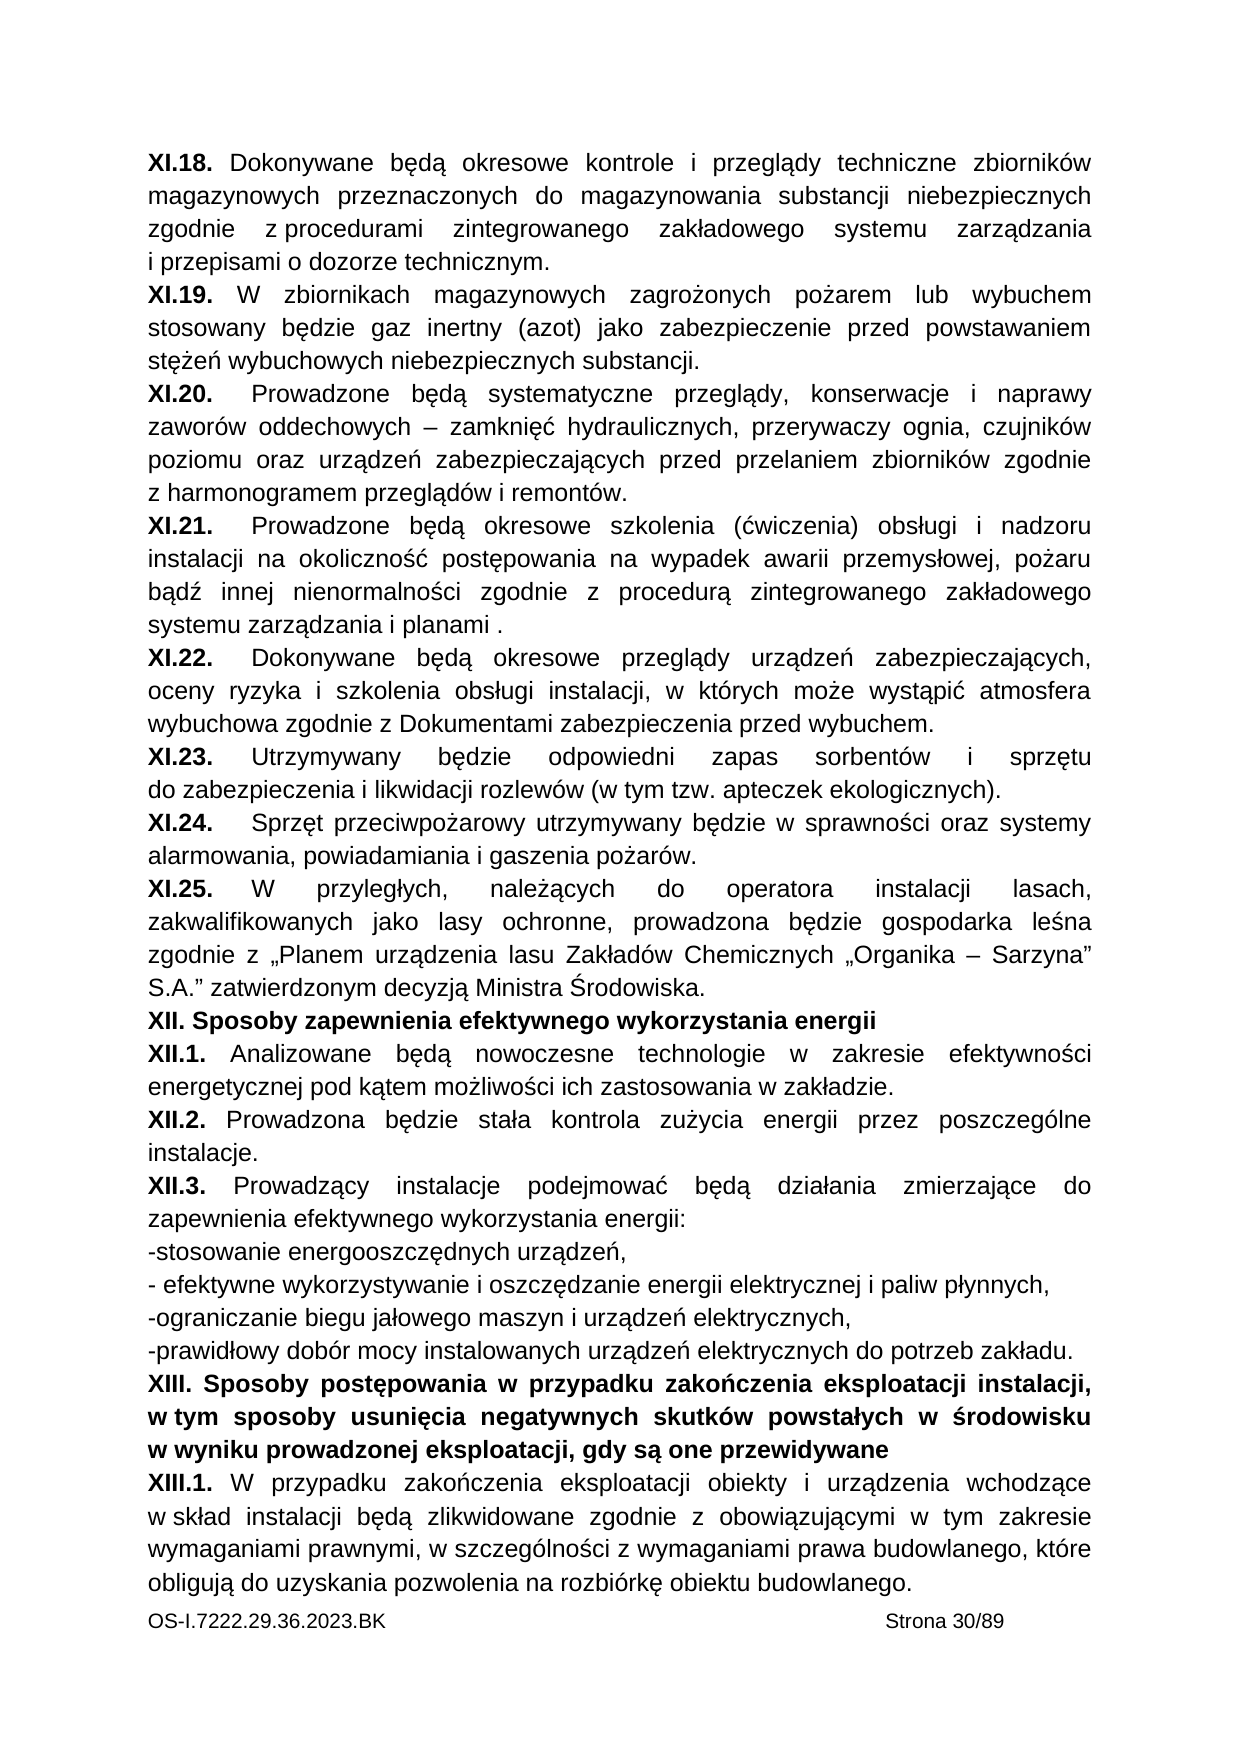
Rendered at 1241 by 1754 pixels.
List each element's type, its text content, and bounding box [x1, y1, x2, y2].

text XII.3. Prowadzący instalacje podejmować będą działania zmierzające do zapewnienia efektywnego wykorzystania energii: [148, 1171, 1093, 1233]
text XI.19. W zbiornikach magazynowych zagrożonych pożarem lub wybuchem stosowany będzie gaz inertny (azot) jako zabezpieczenie przed powstawaniem stężeń wybuchowych niebezpiecznych substancji. [148, 280, 1093, 374]
text XI.22. Dokonywane będą okresowe przeglądy urządzeń zabezpieczających, oceny ryzyka i szkolenia obsługi instalacji, w których może wystąpić atmosfera wybuchowa zgodnie z Dokumentami zabezpieczenia przed wybuchem. [148, 643, 1093, 738]
text XII.1. Analizowane będą nowoczesne technologie w zakresie efektywności energetycznej pod kątem możliwości ich zastosowania w zakładzie. [148, 1039, 1093, 1101]
text -stosowanie energooszczędnych urządzeń, [148, 1237, 1093, 1266]
text XI.23. Utrzymywany będzie odpowiedni zapas sorbentów i sprzętu do zabezpieczenia i likwidacji rozlewów (w tym tzw. apteczek ekologicznych). [148, 742, 1093, 804]
text XII.2. Prowadzona będzie stała kontrola zużycia energii przez poszczególne instalacje. [148, 1105, 1093, 1167]
text XI.20. Prowadzone będą systematyczne przeglądy, konserwacje i naprawy zaworów oddechowych – zamknięć hydraulicznych, przerywaczy ognia, czujników poziomu oraz urządzeń zabezpieczających przed przelaniem zbiorników zgodnie z harmonogramem przeglądów i remontów. [148, 379, 1093, 507]
text XIII. Sposoby postępowania w przypadku zakończenia eksploatacji instalacji, w tym sposoby usunięcia negatywnych skutków powstałych w środowisku w wyniku prowadzonej eksploatacji, gdy są one przewidywane [148, 1369, 1093, 1464]
text -prawidłowy dobór mocy instalowanych urządzeń elektrycznych do potrzeb zakładu. [148, 1336, 1093, 1365]
text XIII.1. W przypadku zakończenia eksploatacji obiekty i urządzenia wchodzące w skład instalacji będą zlikwidowane zgodnie z obowiązującymi w tym zakresie wymaganiami prawnymi, w szczególności z wymaganiami prawa budowlanego, które obligują do uzyskania pozwolenia na rozbiórkę obiektu budowlanego. [148, 1468, 1093, 1596]
text XI.21. Prowadzone będą okresowe szkolenia (ćwiczenia) obsługi i nadzoru instalacji na okoliczność postępowania na wypadek awarii przemysłowej, pożaru bądź innej nienormalności zgodnie z procedurą zintegrowanego zakładowego systemu zarządzania i planami . [148, 511, 1093, 639]
text - efektywne wykorzystywanie i oszczędzanie energii elektrycznej i paliw płynnych, [148, 1270, 1093, 1299]
text XII. Sposoby zapewnienia efektywnego wykorzystania energii [148, 1006, 1093, 1035]
text XI.25. W przyległych, należących do operatora instalacji lasach, zakwalifikowanych jako lasy ochronne, prowadzona będzie gospodarka leśna zgodnie z „Planem urządzenia lasu Zakładów Chemicznych „Organika – Sarzyna” S.A.” zatwierdzonym decyzją Ministra Środowiska. [148, 874, 1093, 1002]
text -ograniczanie biegu jałowego maszyn i urządzeń elektrycznych, [148, 1303, 1093, 1332]
text XI.18. Dokonywane będą okresowe kontrole i przeglądy techniczne zbiorników magazynowych przeznaczonych do magazynowania substancji niebezpiecznych zgodnie z procedurami zintegrowanego zakładowego systemu zarządzania i przepisami o dozorze technicznym. [148, 148, 1093, 275]
text XI.24. Sprzęt przeciwpożarowy utrzymywany będzie w sprawności oraz systemy alarmowania, powiadamiania i gaszenia pożarów. [148, 808, 1093, 870]
